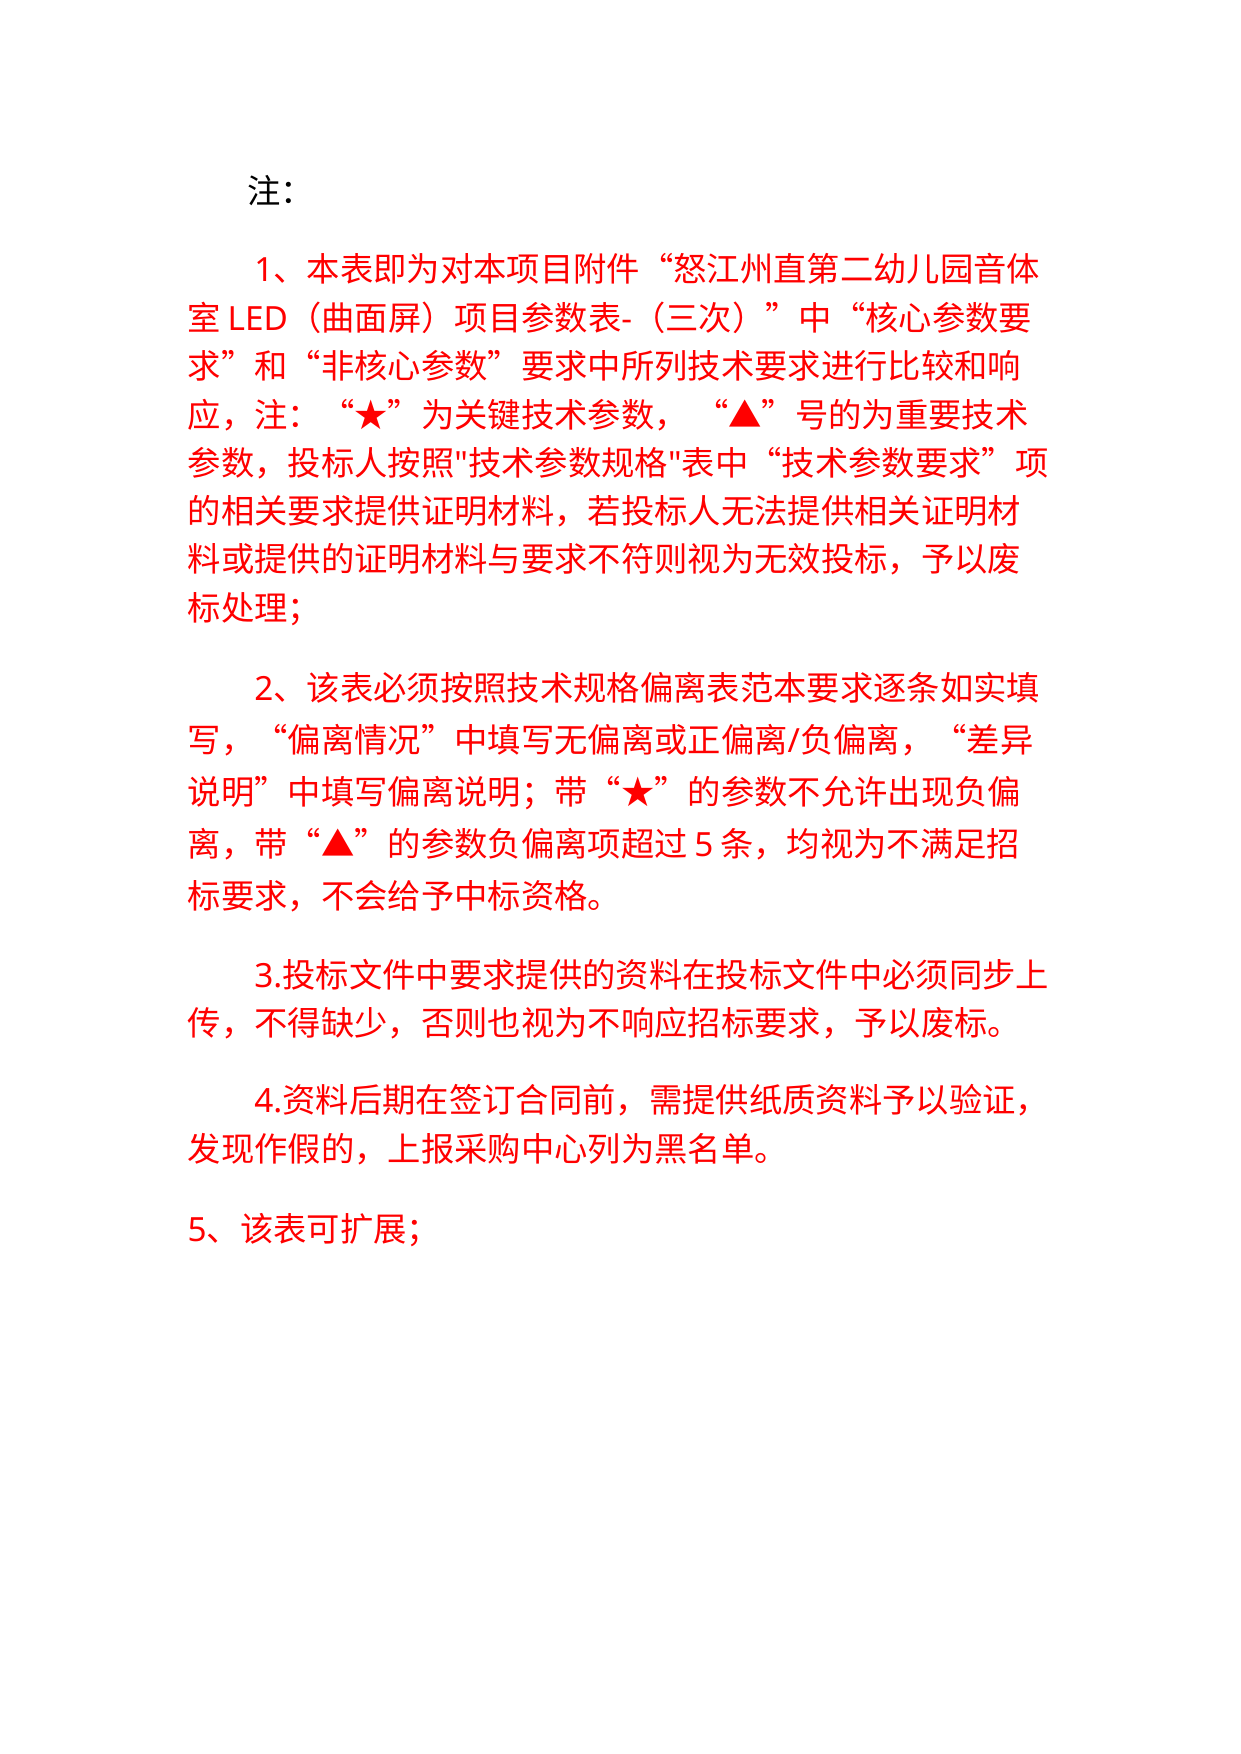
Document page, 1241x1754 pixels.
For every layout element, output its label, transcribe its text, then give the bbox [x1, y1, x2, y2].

text 3.投标文件中要求提供的资料在投标文件中必须同步上传，不得缺少，否则也视为不响应招标要求，予以废标。 [187, 948, 1053, 1045]
text 2、该表必须按照技术规格偏离表范本要求逐条如实填写，“偏离情况”中填写无偏离或正偏离/负偏离，“差异说明”中填写偏离说明；带“★”的参数不允许出现负偏离，带“▲”的参数负偏离项超过5条，均视为不满足招标要求，不会给予中标资格。 [187, 659, 1053, 919]
text 注： [187, 162, 1053, 214]
text 1、本表即为对本项目附件“怒江州直第二幼儿园音体室LED（曲面屏）项目参数表-（三次）”中“核心参数要求”和“非核心参数”要求中所列技术要求进行比较和响应，注：“★”为关键技术参数， “▲”号的为重要技术参数，投标人按照"技术参数规格"表中“技术参数要求”项的相关要求提供证明材料，若投标人无法提供相关证明材料或提供的证明材料与要求不符则视为无效投标，予以废标处理； [187, 243, 1053, 630]
text 5、该表可扩展； [187, 1200, 1053, 1252]
text 4.资料后期在签订合同前，需提供纸质资料予以验证，发现作假的，上报采购中心列为黑名单。 [187, 1074, 1053, 1171]
